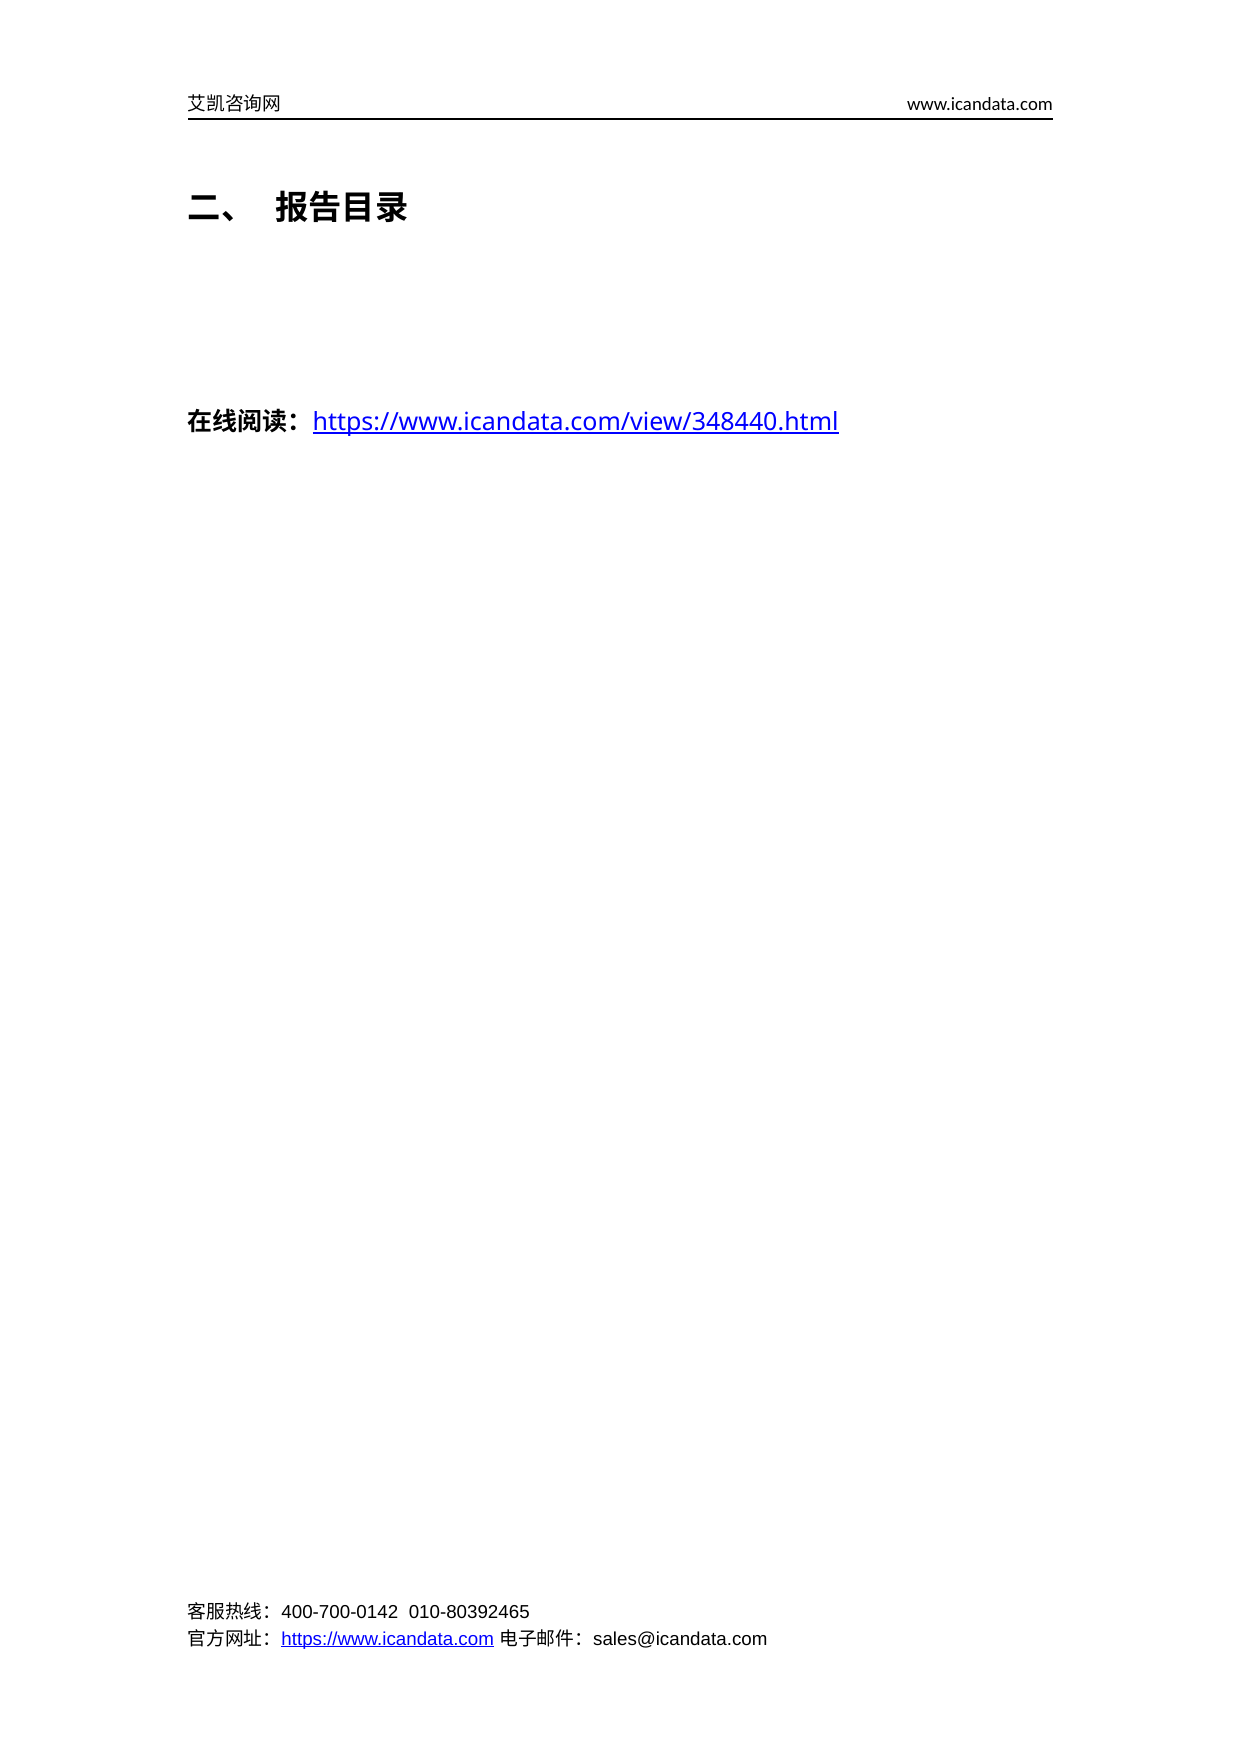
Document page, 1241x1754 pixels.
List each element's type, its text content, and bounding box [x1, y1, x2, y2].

text 在线阅读：https://www.icandata.com/view/348440.html [187, 387, 1053, 452]
subtitle 报告目录 [187, 172, 1053, 237]
